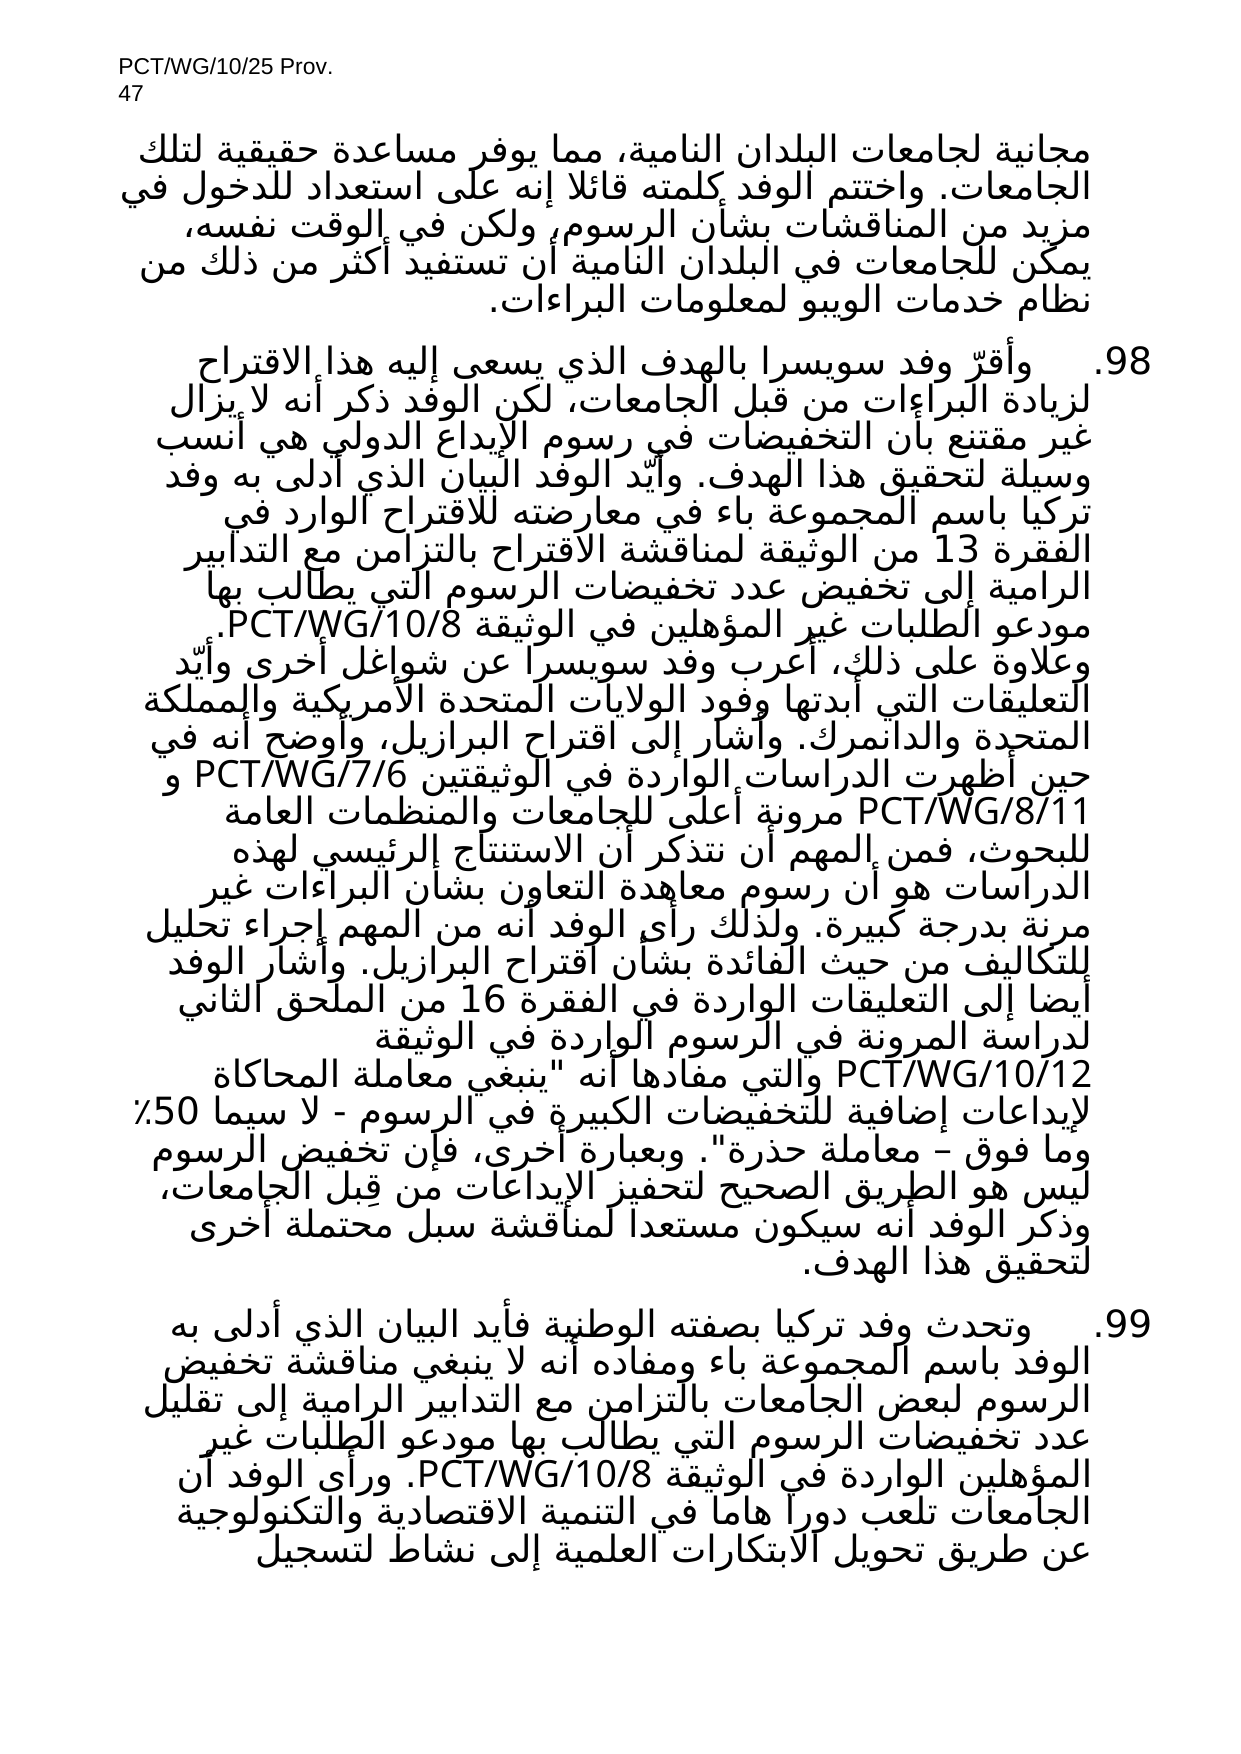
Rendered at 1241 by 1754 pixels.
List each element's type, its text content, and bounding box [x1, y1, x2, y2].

text وأقرّ وفد سويسرا بالهدف الذي يسعى إليه هذا الاقتراح لزيادة البراءات من قبل الجامعات، لكن الوفد ذكر أنه لا يزال غير مقتنع بأن التخفيضات في رسوم الإيداع الدولي هي أنسب وسيلة لتحقيق هذا الهدف. وأيّد الوفد البيان الذي أدلى به وفد تركيا باسم المجموعة باء في معارضته للاقتراح الوارد في الفقرة 13 من الوثيقة لمناقشة الاقتراح بالتزامن مع التدابير الرامية إلى تخفيض عدد تخفيضات الرسوم التي يطالب بها مودعو الطلبات غير المؤهلين في الوثيقة PCT/WG/10/8. وعلاوة على ذلك، أعرب وفد سويسرا عن شواغل أخرى وأيّد التعليقات التي أبدتها وفود الولايات المتحدة الأمريكية والمملكة المتحدة والدانمرك. وأشار إلى اقتراح البرازيل، وأوضح أنه في حين أظهرت الدراسات الواردة في الوثيقتين PCT/WG/7/6 وPCT/WG/8/11 مرونة أعلى للجامعات والمنظمات العامة للبحوث، فمن المهم أن نتذكر أن الاستنتاج الرئيسي لهذه الدراسات هو أن رسوم معاهدة التعاون بشأن البراءات غير مرنة بدرجة كبيرة. ولذلك رأى الوفد أنه من المهم إجراء تحليل للتكاليف من حيث الفائدة بشأن اقتراح البرازيل. وأشار الوفد أيضا إلى التعليقات الواردة في الفقرة 16 من الملحق الثاني لدراسة المرونة في الرسوم الواردة في الوثيقة PCT/WG/10/12 والتي مفادها أنه "ينبغي معاملة المحاكاة لإيداعات إضافية للتخفيضات الكبيرة في الرسوم - لا سيما 50٪ وما فوق – معاملة حذرة". وبعبارة أخرى، فإن تخفيض الرسوم ليس هو الطريق الصحيح لتحفيز الإيداعات من قِبل الجامعات، وذكر الوفد أنه سيكون مستعدا لمناقشة سبل محتملة أخرى لتحقيق هذا الهدف. [118, 345, 1092, 1282]
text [118, 1307, 1092, 1570]
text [118, 132, 1092, 320]
